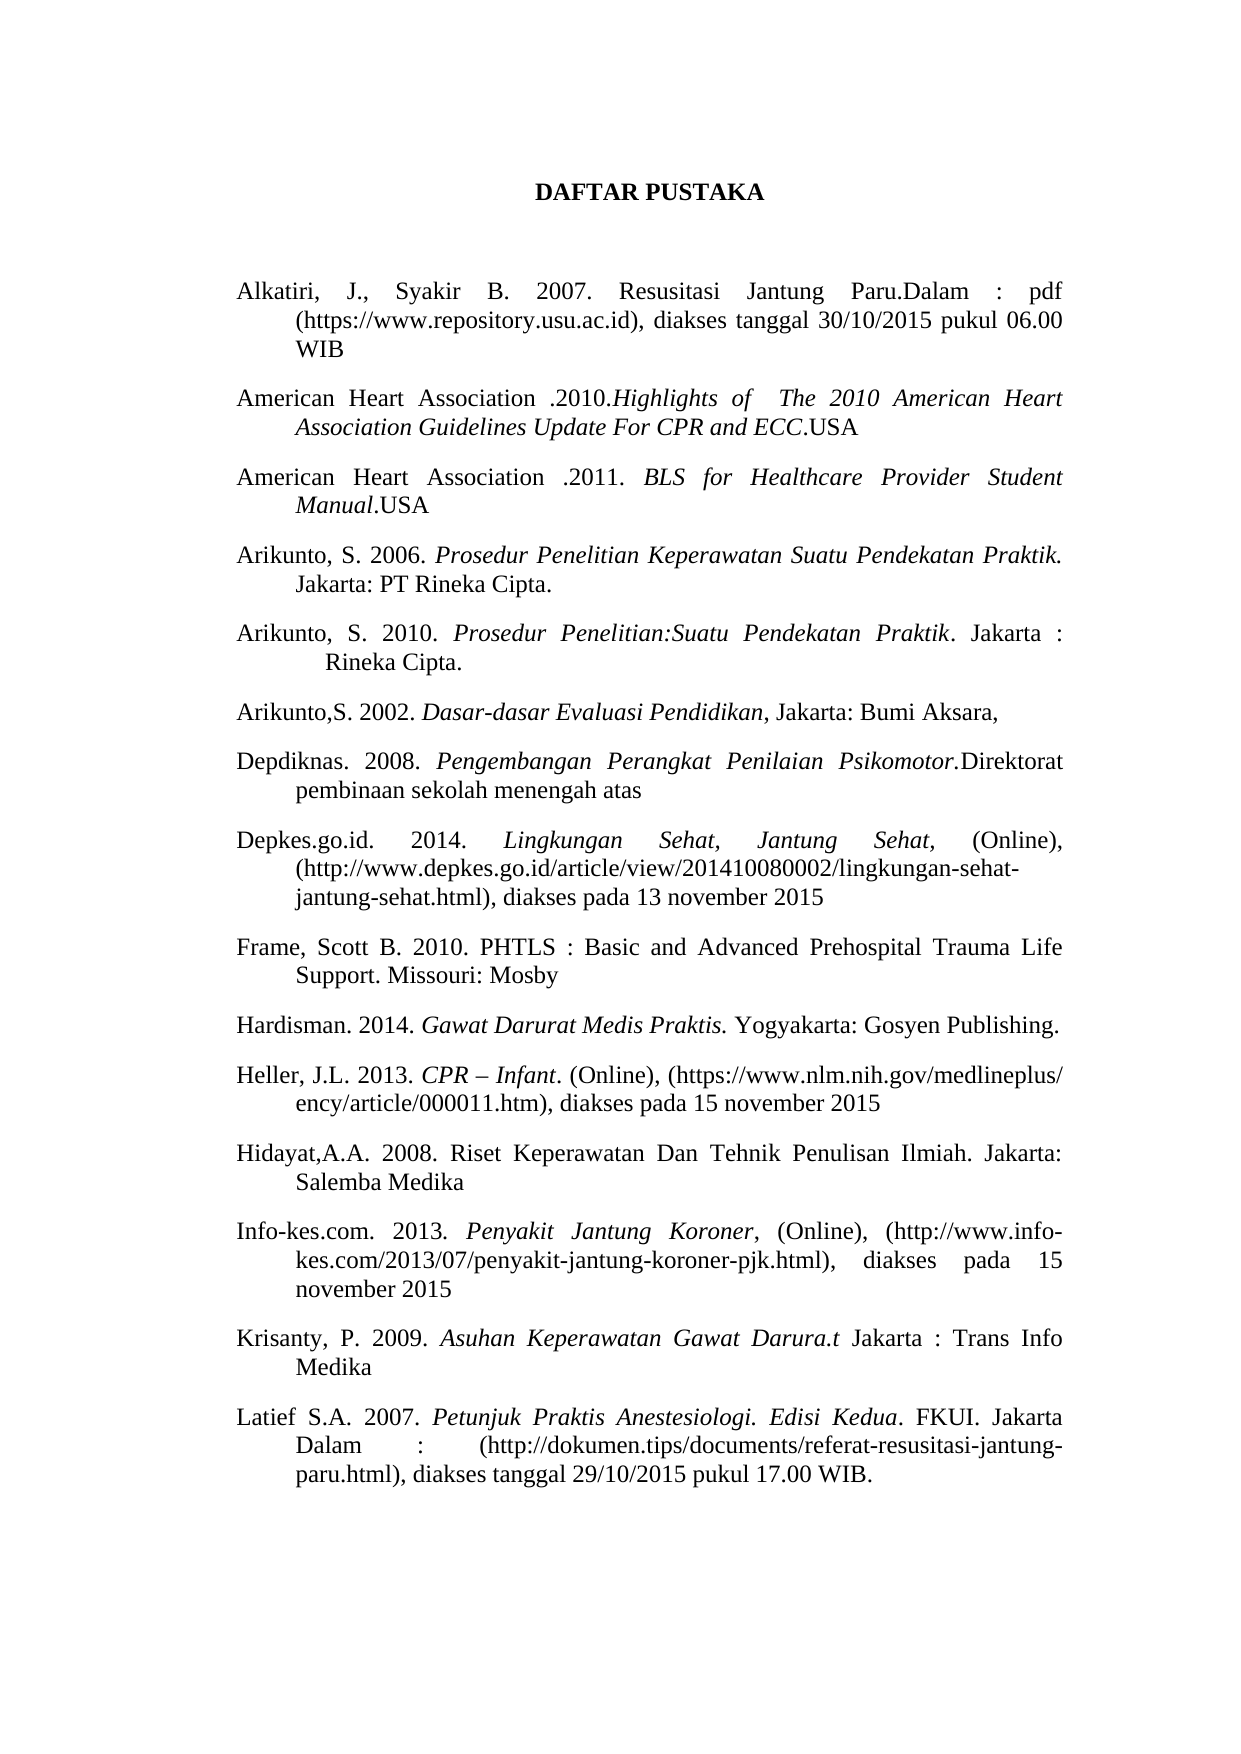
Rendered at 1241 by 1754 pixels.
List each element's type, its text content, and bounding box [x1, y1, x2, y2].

text Depdiknas. 2008. Pengembangan Perangkat Penilaian Psikomotor.Direktorat pembinaan sekolah menengah atas [236, 746, 1063, 804]
text Krisanty, P. 2009. Asuhan Keperawatan Gawat Darura.t Jakarta : Trans Info Medika [236, 1323, 1063, 1381]
text American Heart Association .2010.Highlights of The 2010 American Heart Association Guidelines Update For CPR and ECC.USA [236, 383, 1063, 441]
text Arikunto, S. 2010. Prosedur Penelitian:Suatu Pendekatan Praktik. Jakarta : Rineka Cipta. [236, 618, 1063, 676]
text Hardisman. 2014. Gawat Darurat Medis Praktis. Yogyakarta: Gosyen Publishing. [236, 1010, 1063, 1039]
text Frame, Scott B. 2010. PHTLS : Basic and Advanced Prehospital Trauma Life Support. Missouri: Mosby [236, 932, 1063, 989]
text Depkes.go.id. 2014. Lingkungan Sehat, Jantung Sehat, (Online), (http://www.depkes.go.id/article/view/201410080002/lingkungan-sehat-jantung-sehat.html), diakses pada 13 november 2015 [236, 825, 1063, 911]
text Heller, J.L. 2013. CPR – Infant. (Online), (https://www.nlm.nih.gov/medlineplus/ ency/article/000011.htm), diakses pada 15 november 2015 [236, 1060, 1063, 1117]
text Alkatiri, J., Syakir B. 2007. Resusitasi Jantung Paru.Dalam : pdf (https://www.repository.usu.ac.id), diakses tanggal 30/10/2015 pukul 06.00 WIB [236, 276, 1063, 363]
text Arikunto,S. 2002. Dasar-dasar Evaluasi Pendidikan, Jakarta: Bumi Aksara, [236, 697, 1063, 726]
text Latief S.A. 2007. Petunjuk Praktis Anestesiologi. Edisi Kedua. FKUI. Jakarta Dalam : (http://dokumen.tips/documents/referat-resusitasi-jantung-paru.html), diakses tanggal 29/10/2015 pukul 17.00 WIB. [236, 1402, 1063, 1488]
text Hidayat,A.A. 2008. Riset Keperawatan Dan Tehnik Penulisan Ilmiah. Jakarta: Salemba Medika [236, 1138, 1063, 1196]
text Info-kes.com. 2013. Penyakit Jantung Koroner, (Online), (http://www.info-kes.com/2013/07/penyakit-jantung-koroner-pjk.html), diakses pada 15 november 2015 [236, 1216, 1063, 1303]
text DAFTAR PUSTAKA [236, 177, 1063, 206]
text Arikunto, S. 2006. Prosedur Penelitian Keperawatan Suatu Pendekatan Praktik. Jakarta: PT Rineka Cipta. [236, 540, 1063, 598]
text American Heart Association .2011. BLS for Healthcare Provider Student Manual.USA [236, 462, 1063, 519]
